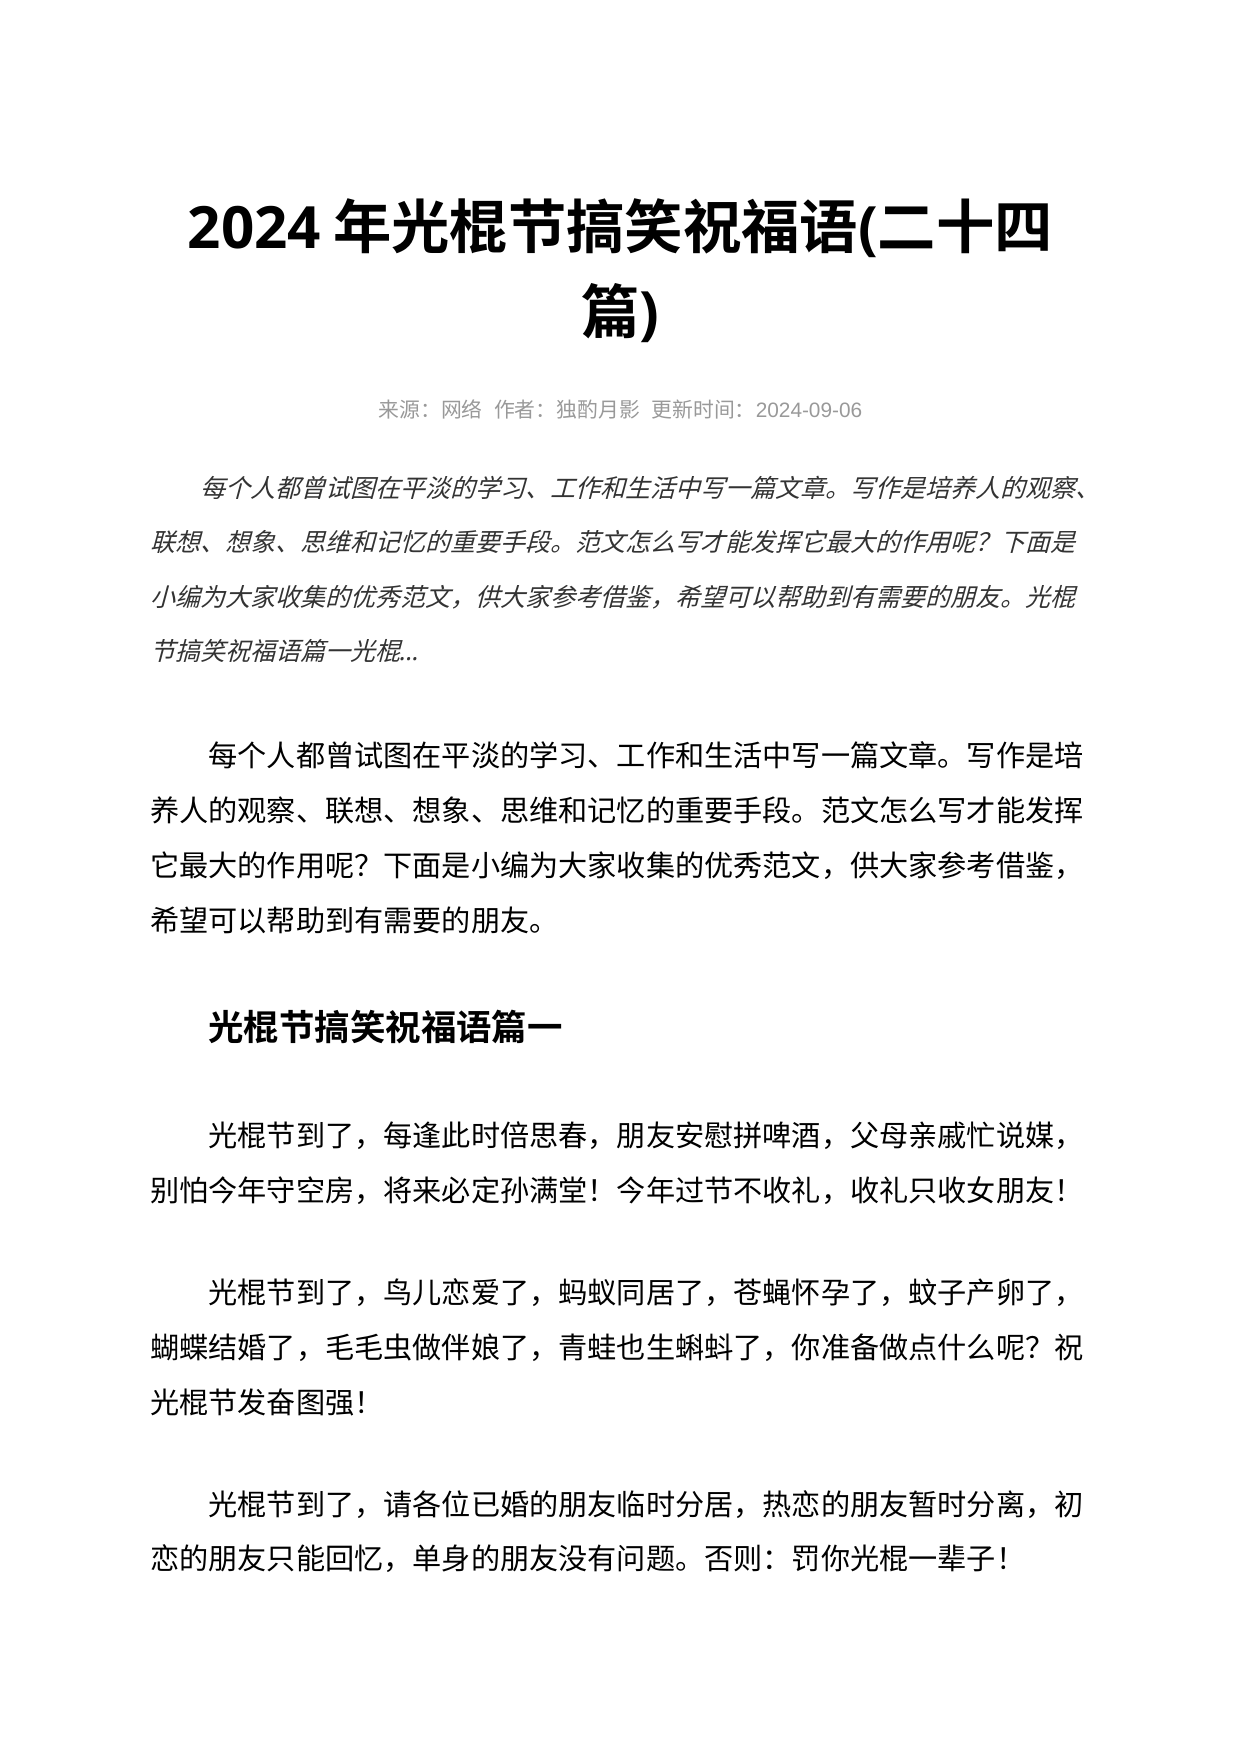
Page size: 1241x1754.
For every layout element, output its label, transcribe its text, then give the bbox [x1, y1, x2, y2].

text 来源：网络 作者：独酌月影 更新时间：2024-09-06 [150, 398, 1090, 422]
text 每个人都曾试图在平淡的学习、工作和生活中写一篇文章。写作是培养人的观察、联想、想象、思维和记忆的重要手段。范文怎么写才能发挥它最大的作用呢？下面是小编为大家收集的优秀范文，供大家参考借鉴，希望可以帮助到有需要的朋友。光棍节搞笑祝福语篇一光棍... [150, 468, 1090, 668]
subtitle 2024年光棍节搞笑祝福语(二十四篇) [150, 181, 1090, 351]
text 光棍节到了，请各位已婚的朋友临时分居，热恋的朋友暂时分离，初恋的朋友只能回忆，单身的朋友没有问题。否则：罚你光棍一辈子！ [150, 1481, 1090, 1578]
text 光棍节到了，鸟儿恋爱了，蚂蚁同居了，苍蝇怀孕了，蚊子产卵了，蝴蝶结婚了，毛毛虫做伴娘了，青蛙也生蝌蚪了，你准备做点什么呢？祝光棍节发奋图强！ [150, 1269, 1090, 1422]
text 光棍节搞笑祝福语篇一 [150, 999, 1090, 1051]
text 每个人都曾试图在平淡的学习、工作和生活中写一篇文章。写作是培养人的观察、联想、想象、思维和记忆的重要手段。范文怎么写才能发挥它最大的作用呢？下面是小编为大家收集的优秀范文，供大家参考借鉴，希望可以帮助到有需要的朋友。 [150, 733, 1090, 940]
text 光棍节到了，每逢此时倍思春，朋友安慰拼啤酒，父母亲戚忙说媒，别怕今年守空房，将来必定孙满堂！今年过节不收礼，收礼只收女朋友！ [150, 1113, 1090, 1210]
